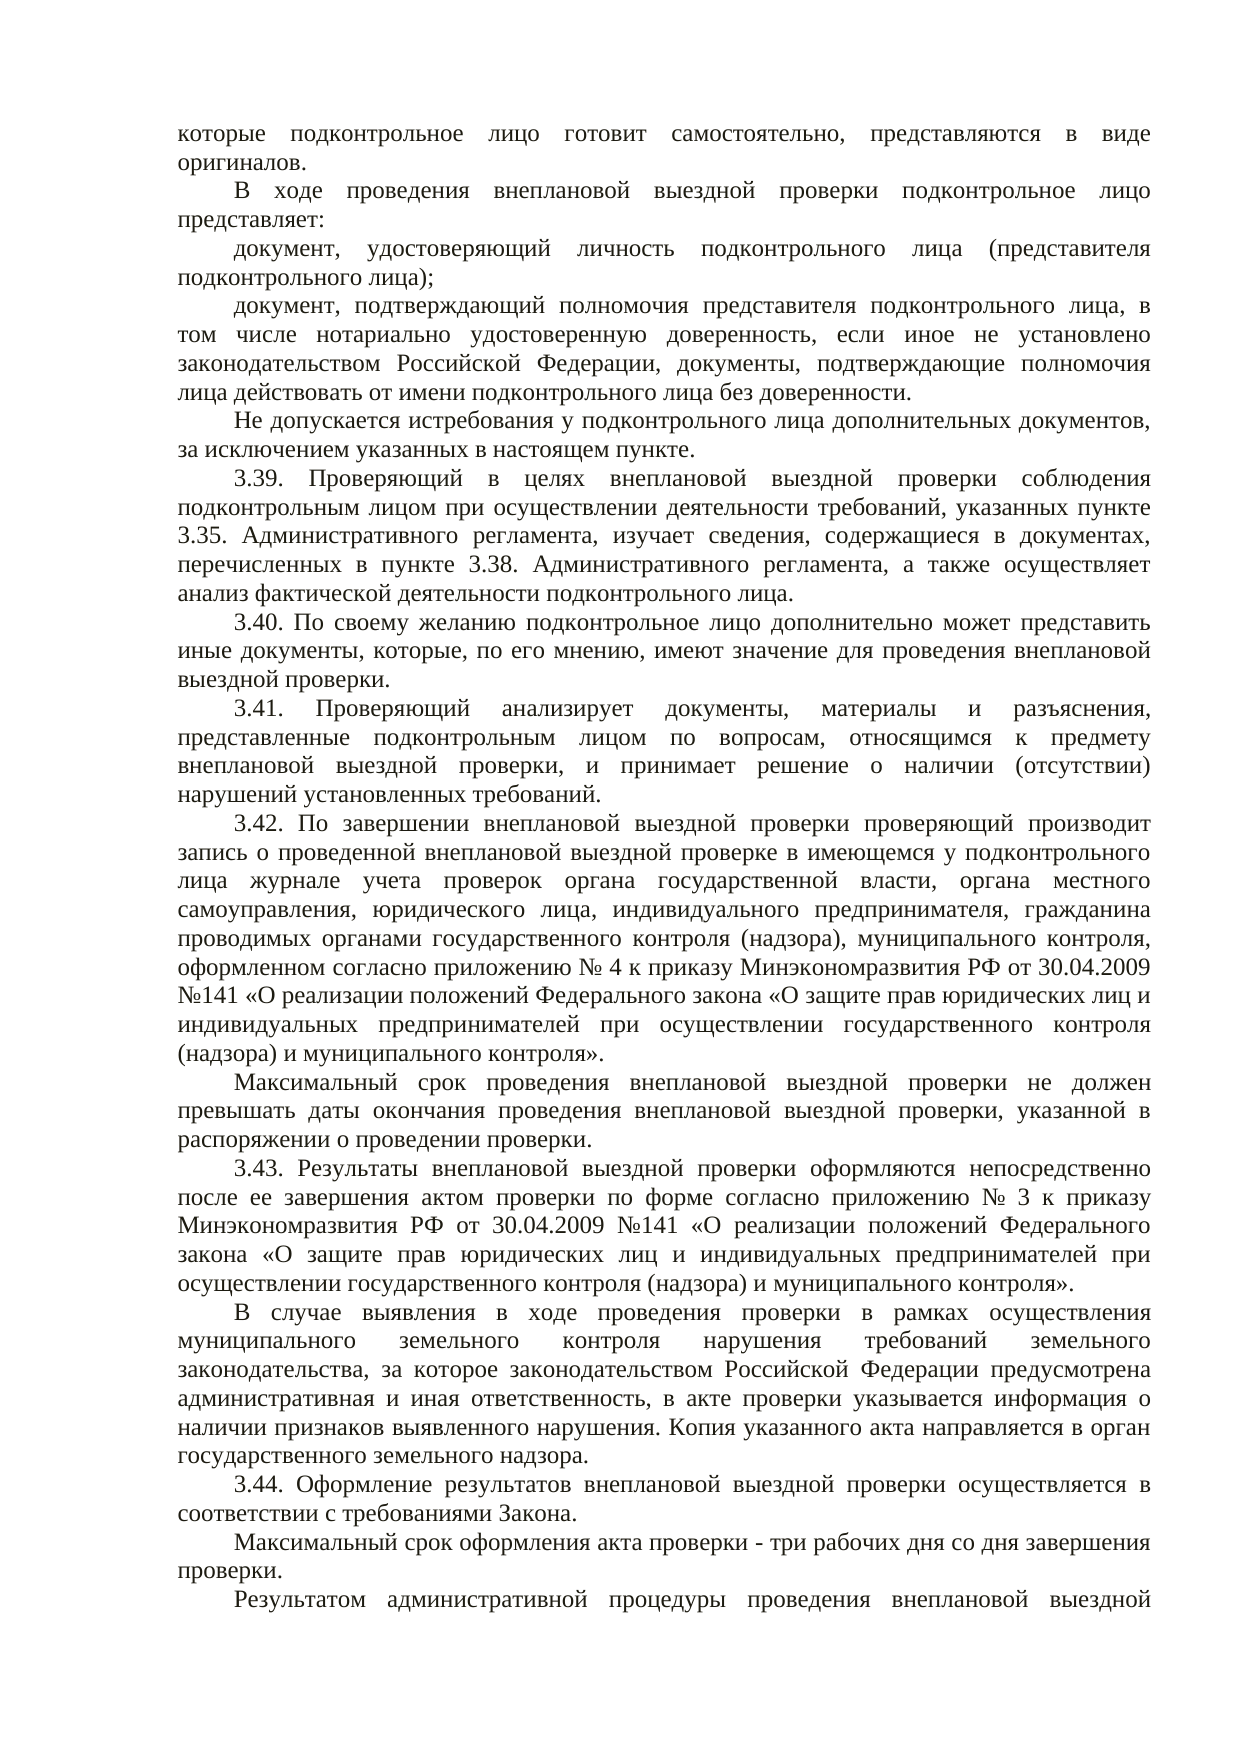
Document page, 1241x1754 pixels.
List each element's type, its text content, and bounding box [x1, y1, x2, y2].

text документ, подтверждающий полномочия представителя подконтрольного лица, в том числе нотариально удостоверенную доверенность, если иное не установлено законодательством Российской Федерации, документы, подтверждающие полномочия лица действовать от имени подконтрольного лица без доверенности. [177, 291, 1152, 406]
text Максимальный срок проведения внеплановой выездной проверки не должен превышать даты окончания проведения внеплановой выездной проверки, указанной в распоряжении о проведении проверки. [177, 1067, 1152, 1153]
text Максимальный срок оформления акта проверки - три рабочих дня со дня завершения проверки. [177, 1527, 1152, 1584]
text Не допускается истребования у подконтрольного лица дополнительных документов, за исключением указанных в настоящем пункте. [177, 406, 1152, 463]
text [177, 118, 1152, 176]
text 3.39. Проверяющий в целях внеплановой выездной проверки соблюдения подконтрольным лицом при осуществлении деятельности требований, указанных пункте 3.35. Административного регламента, изучает сведения, содержащиеся в документах, перечисленных в пункте 3.38. Административного регламента, а также осуществляет анализ фактической деятельности подконтрольного лица. [177, 463, 1152, 607]
text В случае выявления в ходе проведения проверки в рамках осуществления муниципального земельного контроля нарушения требований земельного законодательства, за которое законодательством Российской Федерации предусмотрена административная и иная ответственность, в акте проверки указывается информация о наличии признаков выявленного нарушения. Копия указанного акта направляется в орган государственного земельного надзора. [177, 1297, 1152, 1469]
text документ, удостоверяющий личность подконтрольного лица (представителя подконтрольного лица); [177, 233, 1152, 291]
text 3.40. По своему желанию подконтрольное лицо дополнительно может представить иные документы, которые, по его мнению, имеют значение для проведения внеплановой выездной проверки. [177, 607, 1152, 693]
text 3.42. По завершении внеплановой выездной проверки проверяющий производит запись о проведенной внеплановой выездной проверке в имеющемся у подконтрольного лица журнале учета проверок органа государственной власти, органа местного самоуправления, юридического лица, индивидуального предпринимателя, гражданина проводимых органами государственного контроля (надзора), муниципального контроля, оформленном согласно приложению № 4 к приказу Минэкономразвития РФ от 30.04.2009 №141 «О реализации положений Федерального закона «О защите прав юридических лиц и индивидуальных предпринимателей при осуществлении государственного контроля (надзора) и муниципального контроля». [177, 808, 1152, 1067]
text В ходе проведения внеплановой выездной проверки подконтрольное лицо представляет: [177, 176, 1152, 233]
text 3.43. Результаты внеплановой выездной проверки оформляются непосредственно после ее завершения актом проверки по форме согласно приложению № 3 к приказу Минэкономразвития РФ от 30.04.2009 №141 «О реализации положений Федерального закона «О защите прав юридических лиц и индивидуальных предпринимателей при осуществлении государственного контроля (надзора) и муниципального контроля». [177, 1153, 1152, 1297]
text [177, 1584, 1152, 1613]
text 3.44. Оформление результатов внеплановой выездной проверки осуществляется в соответствии с требованиями Закона. [177, 1469, 1152, 1527]
text 3.41. Проверяющий анализирует документы, материалы и разъяснения, представленные подконтрольным лицом по вопросам, относящимся к предмету внеплановой выездной проверки, и принимает решение о наличии (отсутствии) нарушений установленных требований. [177, 693, 1152, 808]
